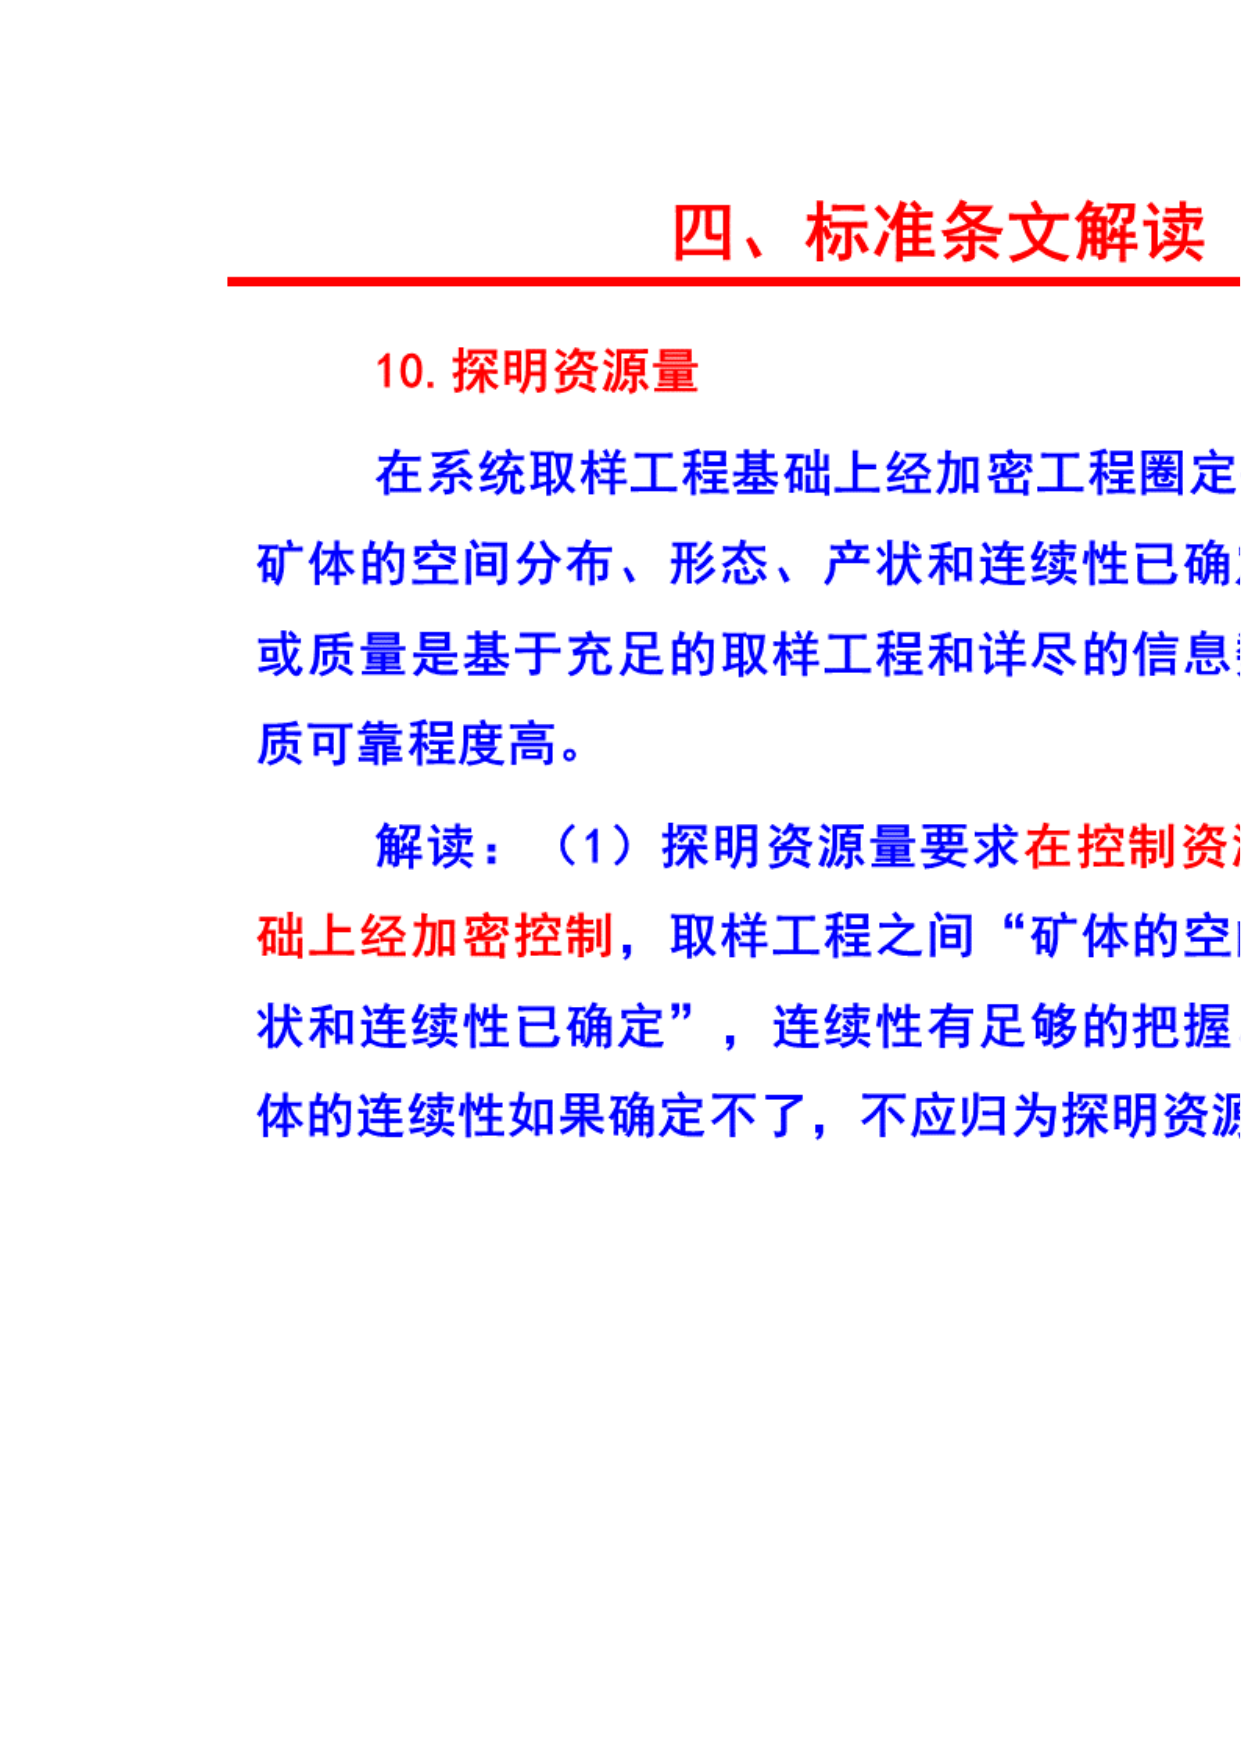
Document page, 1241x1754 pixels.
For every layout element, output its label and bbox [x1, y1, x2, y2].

picture [187, 150, 1241, 1275]
